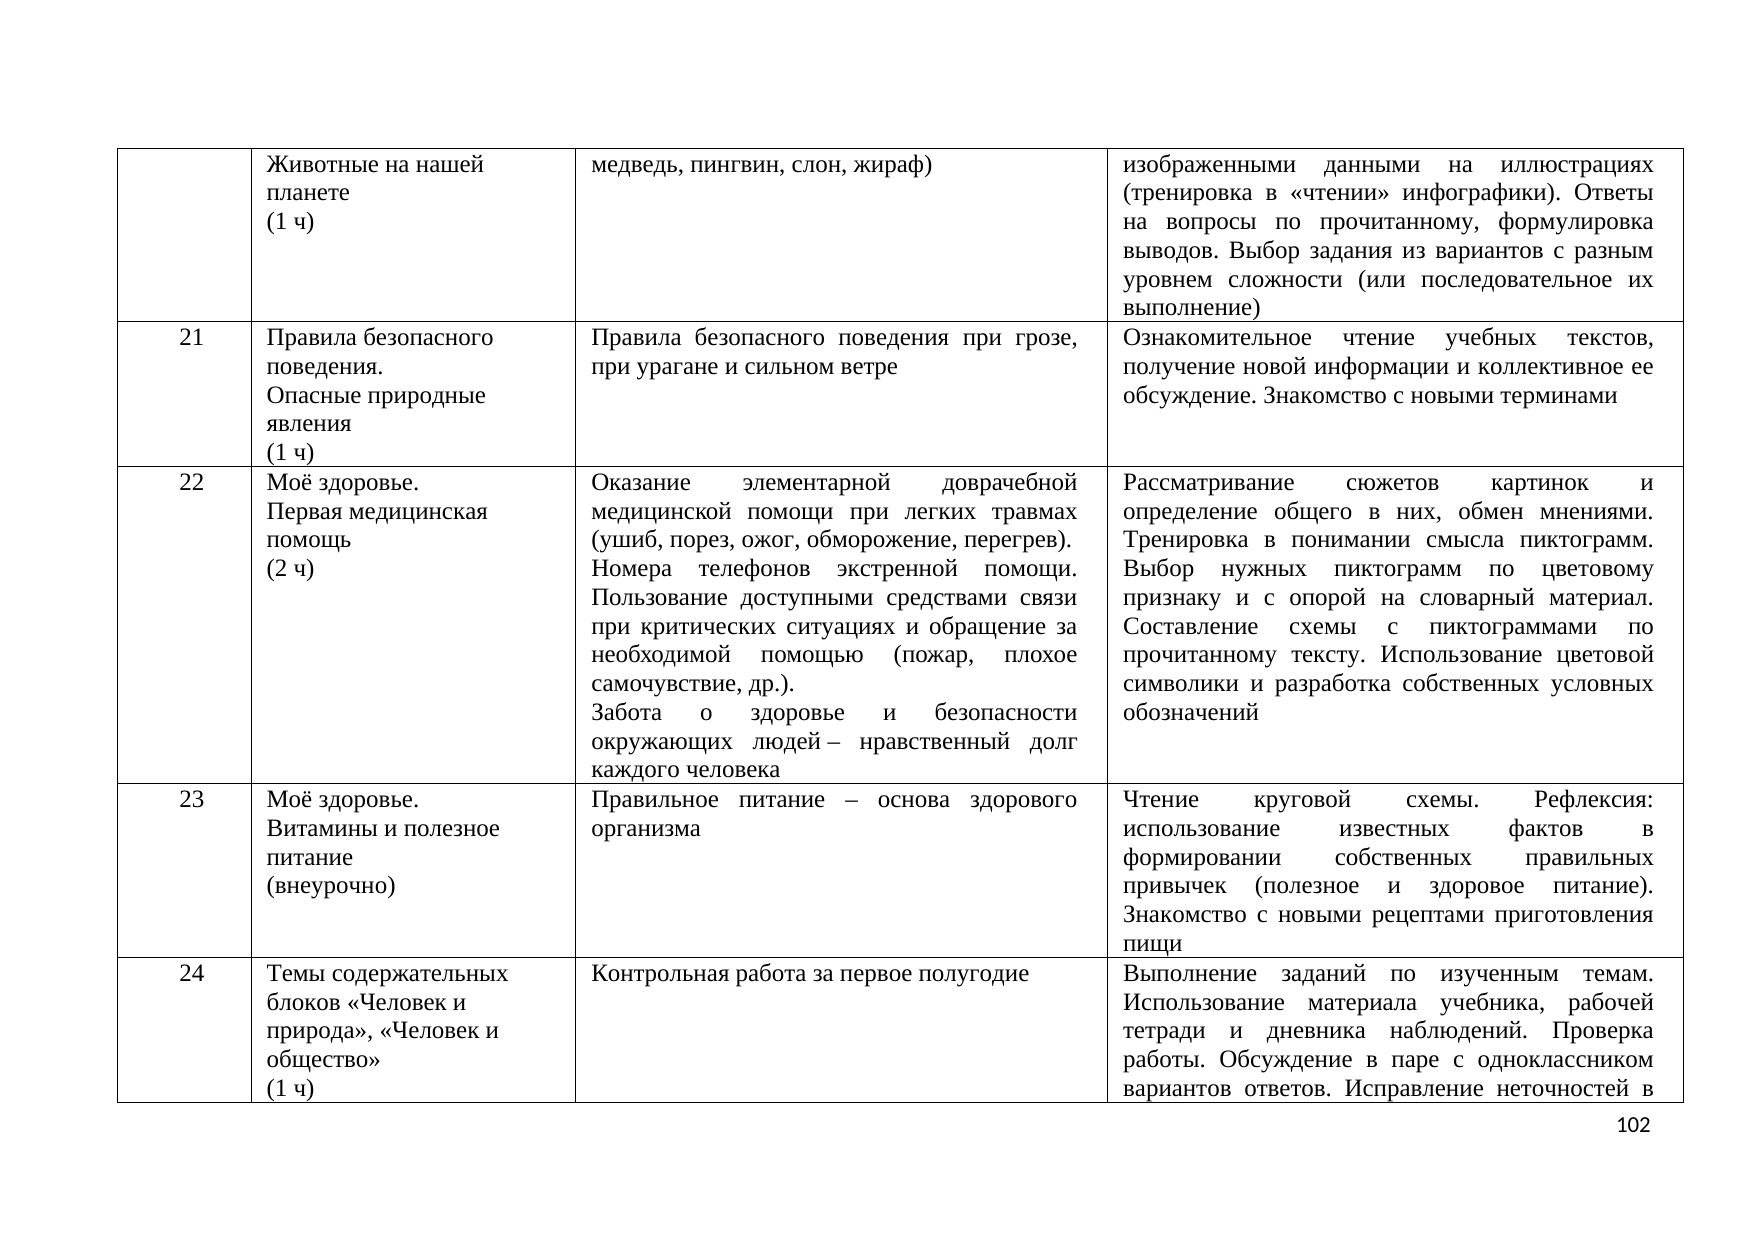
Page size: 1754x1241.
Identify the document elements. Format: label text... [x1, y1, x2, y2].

table_cell Моё здоровье. Первая медицинская помощь (2 ч) [252, 467, 575, 783]
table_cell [1108, 958, 1683, 1102]
table_cell 21 [118, 322, 251, 466]
table_cell 22 [118, 467, 251, 783]
table_cell Моё здоровье. Витамины и полезное питание (внеурочно) [252, 784, 575, 957]
table_cell Ознакомительное чтение учебных текстов, получение новой информации и коллективное ее обсуждение. Знакомство с новыми терминами [1108, 322, 1683, 466]
table_cell Правильное питание – основа здорового организма [576, 784, 1107, 957]
table_cell Оказание элементарной доврачебной медицинской помощи при легких травмах (ушиб, порез, ожог, обморожение, перегрев). Номера телефонов экстренной помощи. Пользование доступными средствами связи при критических ситуациях и обращение за необходимой помощью (пожар, плохое самочувствие, др.). Забота о здоровье и безопасности окружающих людей – нравственный долг каждого человека [576, 467, 1107, 783]
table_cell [252, 958, 575, 1102]
table_cell 23 [118, 784, 251, 957]
table_cell Рассматривание сюжетов картинок и определение общего в них, обмен мнениями. Тренировка в понимании смысла пиктограмм. Выбор нужных пиктограмм по цветовому признаку и с опорой на словарный материал. Составление схемы с пиктограммами по прочитанному тексту. Использование цветовой символики и разработка собственных условных обозначений [1108, 467, 1683, 783]
table_cell 24 [118, 958, 251, 1102]
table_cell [1108, 149, 1683, 321]
table_cell 20 [118, 149, 251, 321]
table_cell Правила безопасного поведения при грозе, при урагане и сильном ветре [576, 322, 1107, 466]
table_cell Чтение круговой схемы. Рефлексия: использование известных фактов в формировании собственных правильных привычек (полезное и здоровое питание). Знакомство с новыми рецептами приготовления пищи [1108, 784, 1683, 957]
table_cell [252, 149, 575, 321]
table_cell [576, 149, 1107, 321]
table_cell Правила безопасного поведения. Опасные природные явления (1 ч) [252, 322, 575, 466]
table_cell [576, 958, 1107, 1102]
